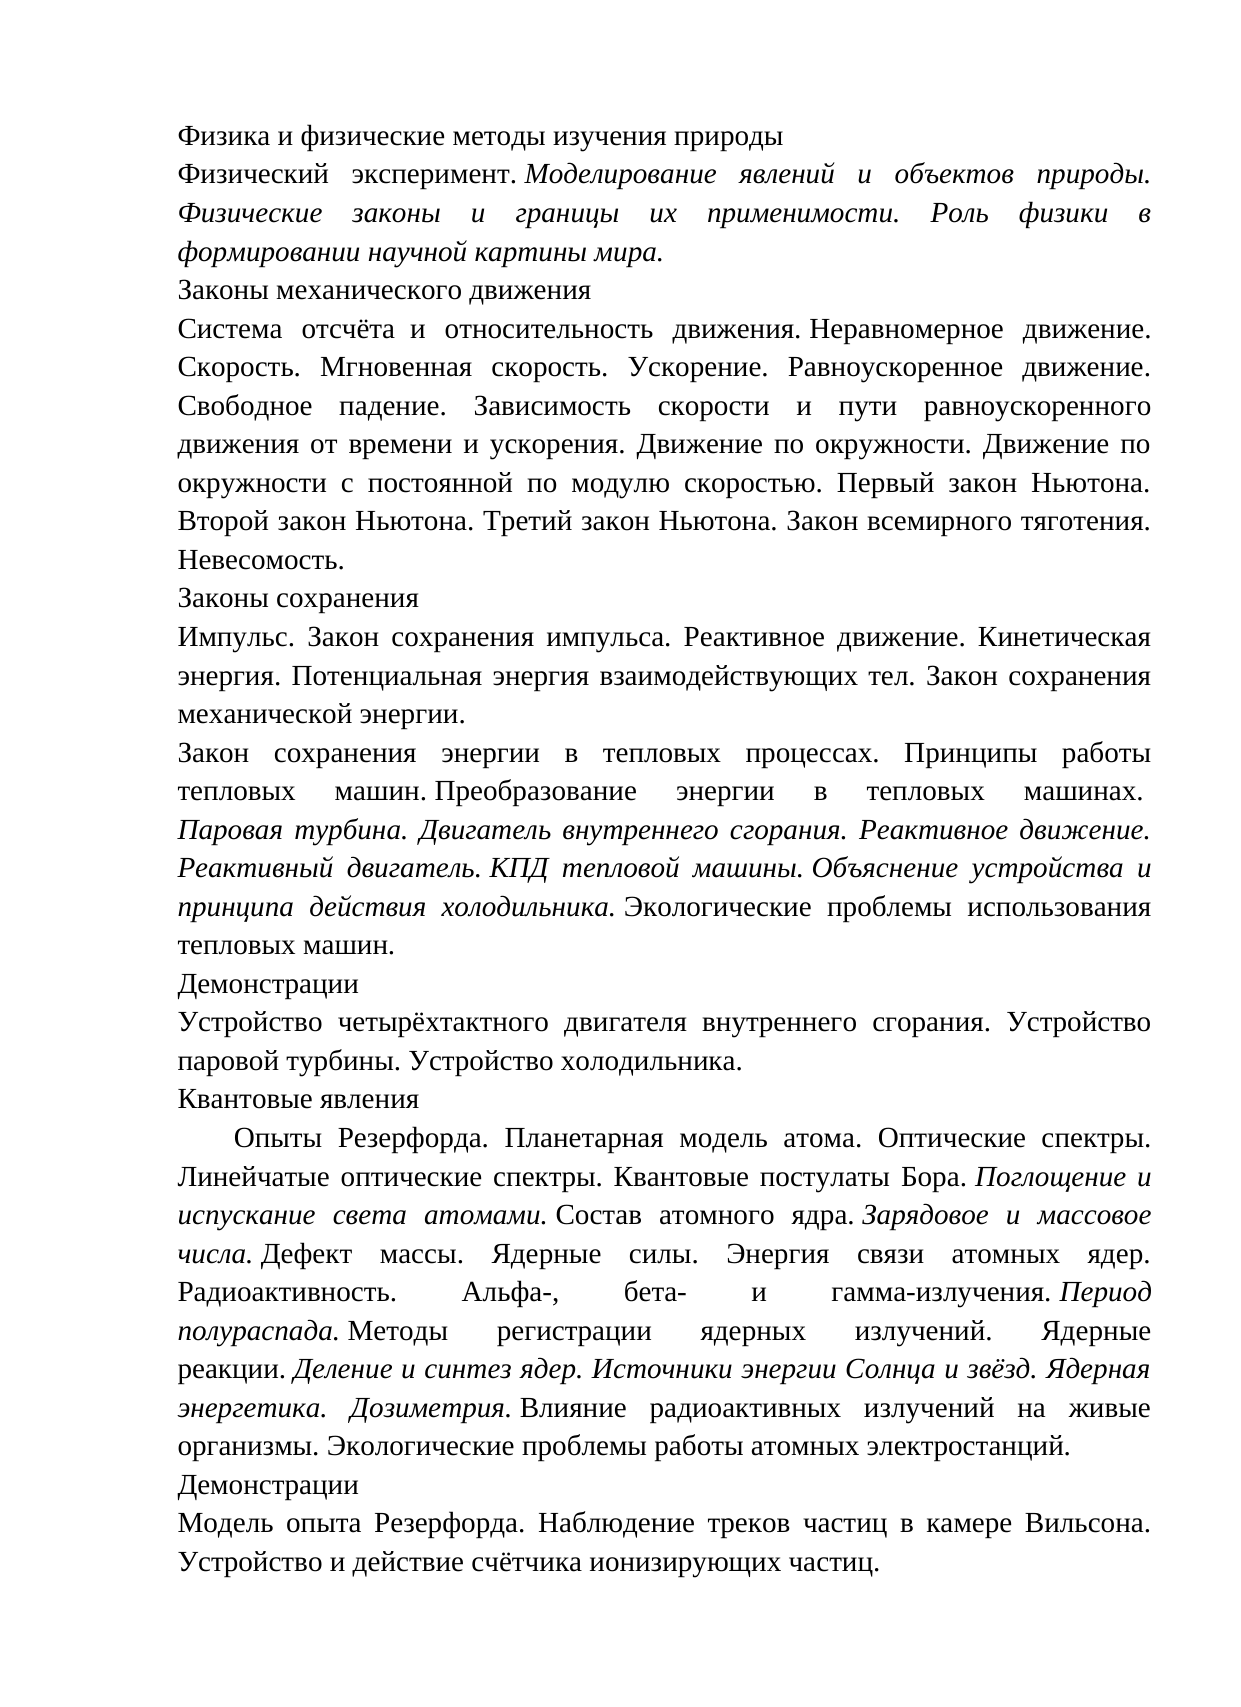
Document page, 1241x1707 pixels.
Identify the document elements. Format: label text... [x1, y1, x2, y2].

text Демонстрации [177, 966, 1152, 999]
text Физика и физические методы изучения природы [177, 118, 1152, 152]
text Законы механического движения [177, 272, 1152, 306]
text Импульс. Закон сохранения импульса. Реактивное движение. Кинетическая энергия. Потенциальная энергия взаимодействующих тел. Закон сохранения механической энергии. [177, 619, 1152, 730]
text Физический эксперимент. Моделирование явлений и объектов природы. Физические законы и границы их применимости. Роль физики в формировании научной картины мира. [177, 157, 1152, 267]
text Закон сохранения энергии в тепловых процессах. Принципы работы тепловых машин. Преобразование энергии в тепловых машинах. Паровая турбина. Двигатель внутреннего сгорания. Реактивное движение. Реактивный двигатель. КПД тепловой машины. Объяснение устройства и принципа действия холодильника. Экологические проблемы использования тепловых машин. [177, 735, 1152, 961]
text Опыты Резерфорда. Планетарная модель атома. Оптические спектры. Линейчатые оптические спектры. Квантовые постулаты Бора. Поглощение и испускание света атомами. Состав атомного ядра. Зарядовое и массовое числа. Дефект массы. Ядерные силы. Энергия связи атомных ядер. Радиоактивность. Альфа-, бета- и гамма-излучения. Период полураспада. Методы регистрации ядерных излучений. Ядерные реакции. Деление и синтез ядер. Источники энергии Солнца и звёзд. Ядерная энергетика. Дозиметрия. Влияние радиоактивных излучений на живые организмы. Экологические проблемы работы атомных электростанций. [177, 1120, 1152, 1462]
text Демонстрации [177, 1467, 1152, 1501]
text Система отсчёта и относительность движения. Неравномерное движение. Скорость. Мгновенная скорость. Ускорение. Равноускоренное движение. Свободное падение. Зависимость скорости и пути равноускоренного движения от времени и ускорения. Движение по окружности. Движение по окружности с постоянной по модулю скоростью. Первый закон Ньютона. Второй закон Ньютона. Третий закон Ньютона. Закон всемирного тяготения. Невесомость. [177, 311, 1152, 576]
text Устройство четырёхтактного двигателя внутреннего сгорания. Устройство паровой турбины. Устройство холодильника. [177, 1004, 1152, 1077]
text Модель опыта Резерфорда. Наблюдение треков частиц в камере Вильсона. Устройство и действие счётчика ионизирующих частиц. [177, 1506, 1152, 1578]
text Квантовые явления [177, 1082, 1152, 1115]
text Законы сохранения [177, 581, 1152, 614]
